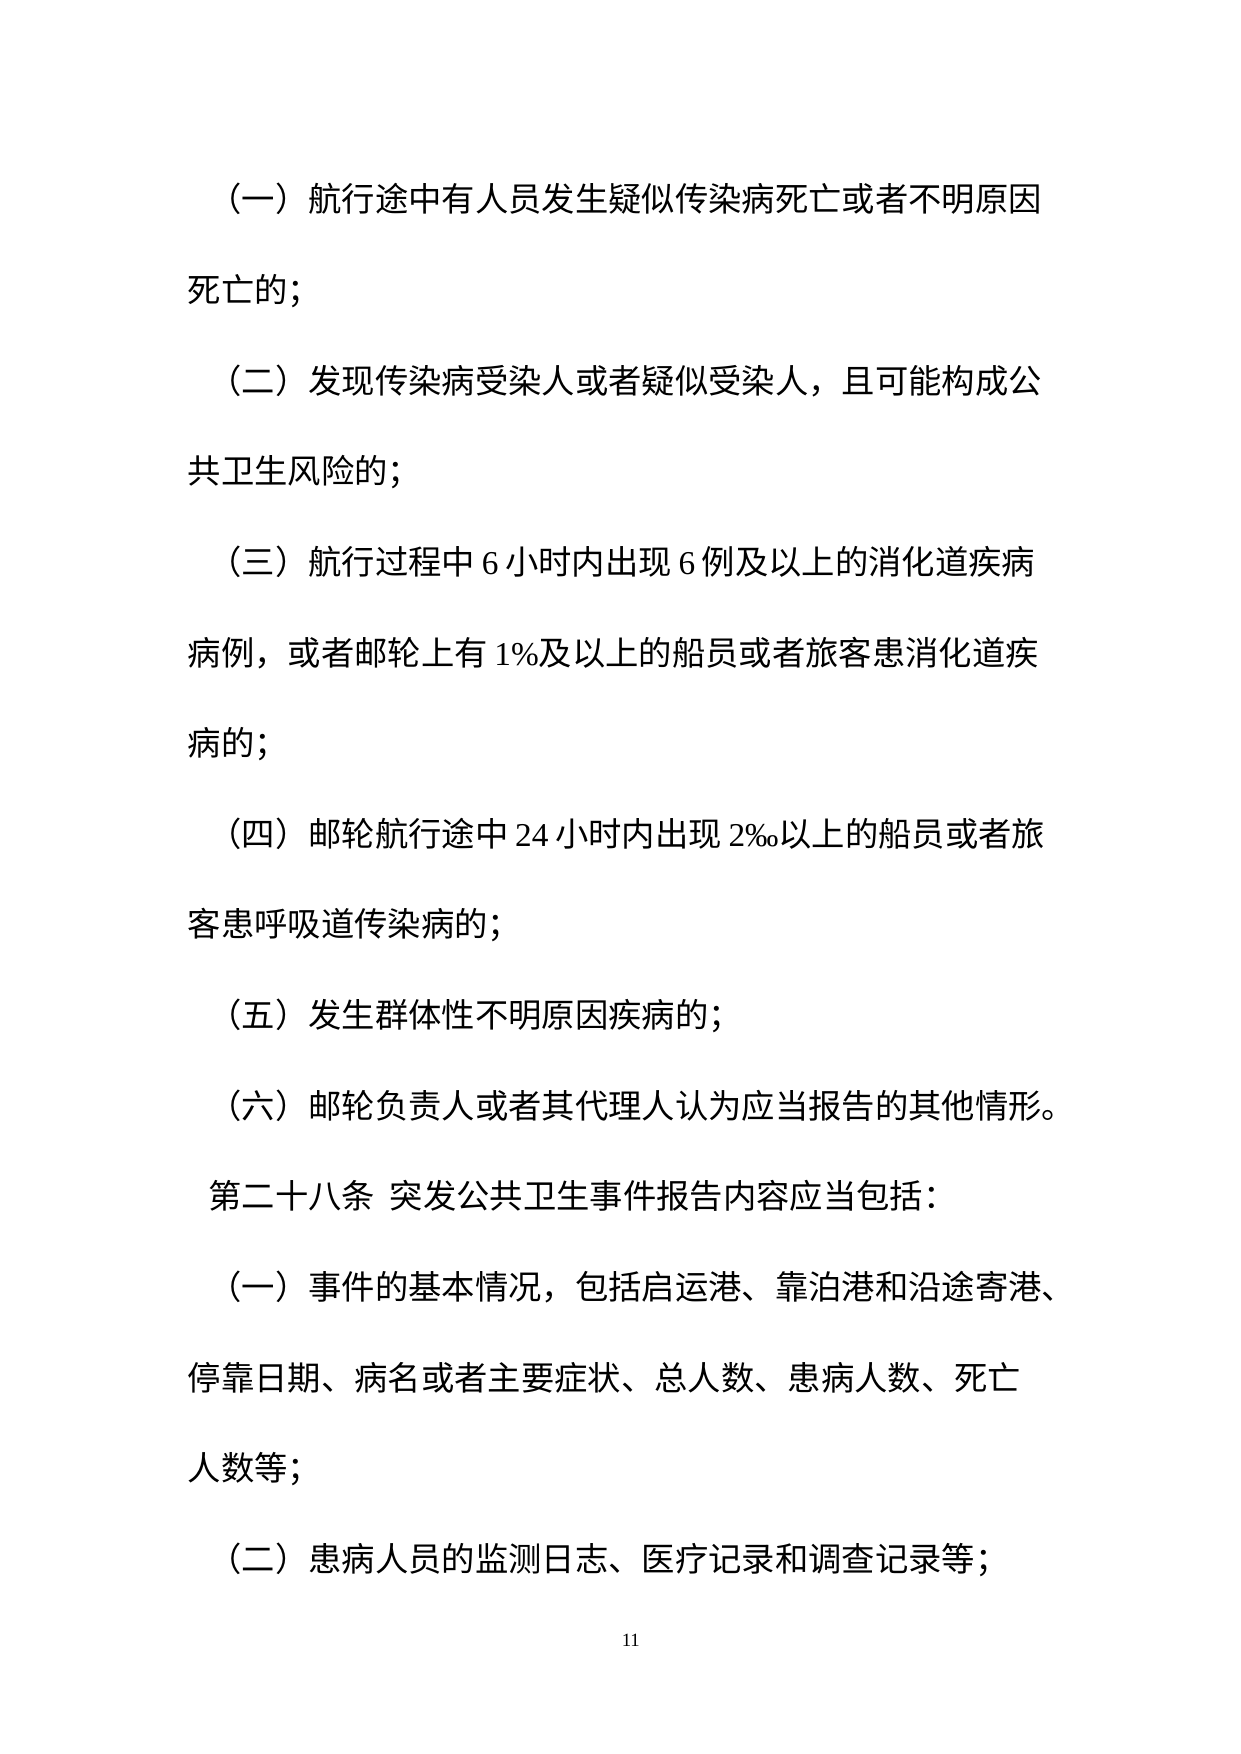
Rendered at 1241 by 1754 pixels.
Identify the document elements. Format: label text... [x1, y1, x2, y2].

text （二）患病人员的监测日志、医疗记录和调查记录等； [187, 1511, 1053, 1602]
text （一）航行途中有人员发生疑似传染病死亡或者不明原因死亡的； [187, 152, 1053, 333]
text 第二十八条 突发公共卫生事件报告内容应当包括： [187, 1149, 1053, 1239]
text （三）航行过程中6小时内出现6例及以上的消化道疾病病例，或者邮轮上有1%及以上的船员或者旅客患消化道疾病的； [187, 514, 1053, 786]
text （六）邮轮负责人或者其代理人认为应当报告的其他情形。 [187, 1058, 1053, 1149]
text （五）发生群体性不明原因疾病的； [187, 968, 1053, 1058]
text （一）事件的基本情况，包括启运港、靠泊港和沿途寄港、停靠日期、病名或者主要症状、总人数、患病人数、死亡人数等； [187, 1239, 1053, 1511]
text （四）邮轮航行途中24小时内出现2‰以上的船员或者旅客患呼吸道传染病的； [187, 786, 1053, 968]
text （二）发现传染病受染人或者疑似受染人，且可能构成公共卫生风险的； [187, 333, 1053, 514]
